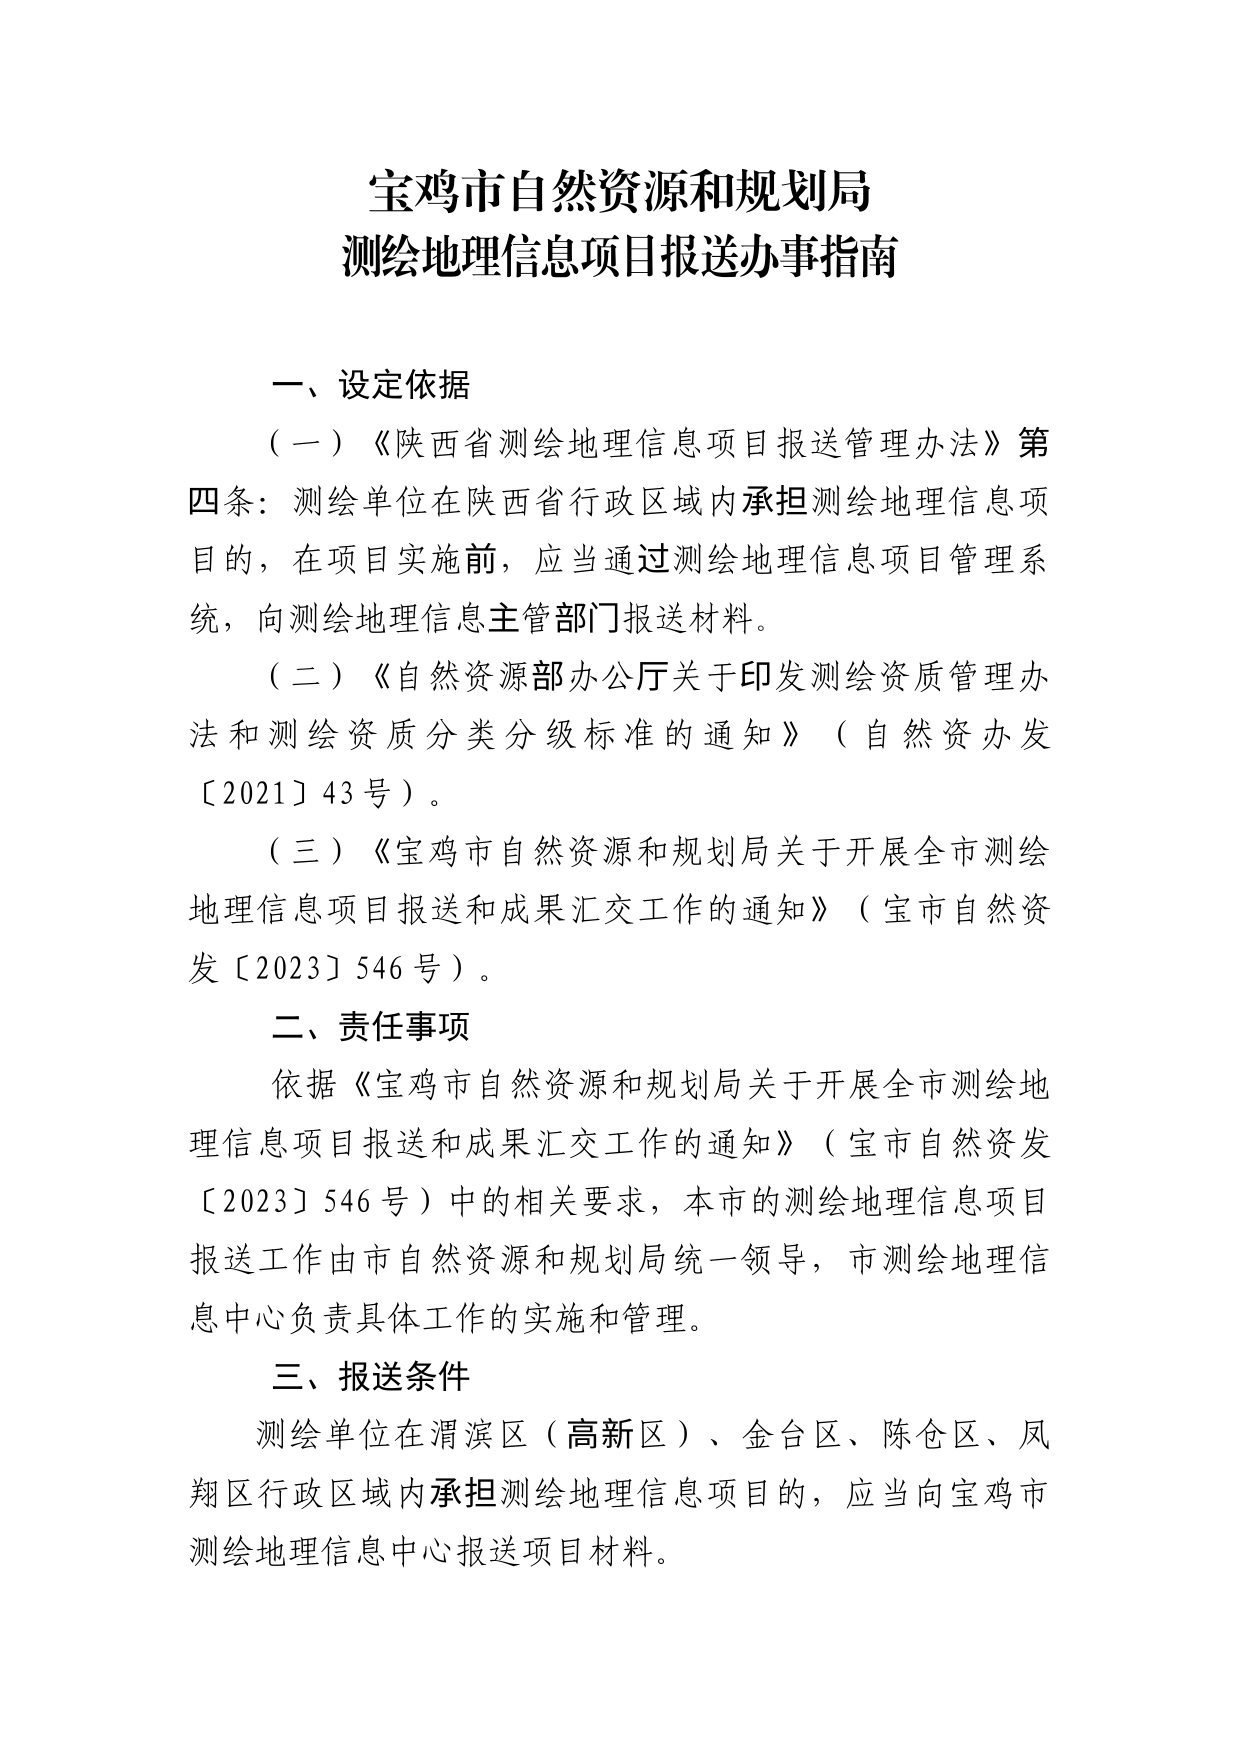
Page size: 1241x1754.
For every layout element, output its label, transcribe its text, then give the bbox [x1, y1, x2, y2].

text （三）《宝鸡市自然资源和规划局关于开展全市测绘地理信息项目报送和成果汇交工作的通知》（宝市自然资发〔2023〕546号）。 [187, 817, 1053, 992]
text 宝鸡市自然资源和规划局 [187, 162, 1053, 227]
text （一）《陕西省测绘地理信息项目报送管理办法》第四条：测绘单位在陕西省行政区域内承担测绘地理信息项目的，在项目实施前，应当通过测绘地理信息项目管理系统，向测绘地理信息主管部门报送材料。 [187, 408, 1053, 642]
text 一、设定依据 [187, 350, 1053, 408]
text 测绘地理信息项目报送办事指南 [187, 227, 1053, 292]
text （二）《自然资源部办公厅关于印发测绘资质管理办法和测绘资质分类分级标准的通知》（自然资办发〔2021〕43号）。 [187, 642, 1053, 817]
text 二、责任事项 [187, 992, 1053, 1050]
text 三、报送条件 [187, 1342, 1053, 1400]
text 依据《宝鸡市自然资源和规划局关于开展全市测绘地理信息项目报送和成果汇交工作的通知》（宝市自然资发〔2023〕546号）中的相关要求，本市的测绘地理信息项目报送工作由市自然资源和规划局统一领导，市测绘地理信息中心负责具体工作的实施和管理。 [187, 1050, 1053, 1342]
text 测绘单位在渭滨区（高新区）、金台区、陈仓区、凤翔区行政区域内承担测绘地理信息项目的，应当向宝鸡市测绘地理信息中心报送项目材料。 [187, 1400, 1053, 1575]
